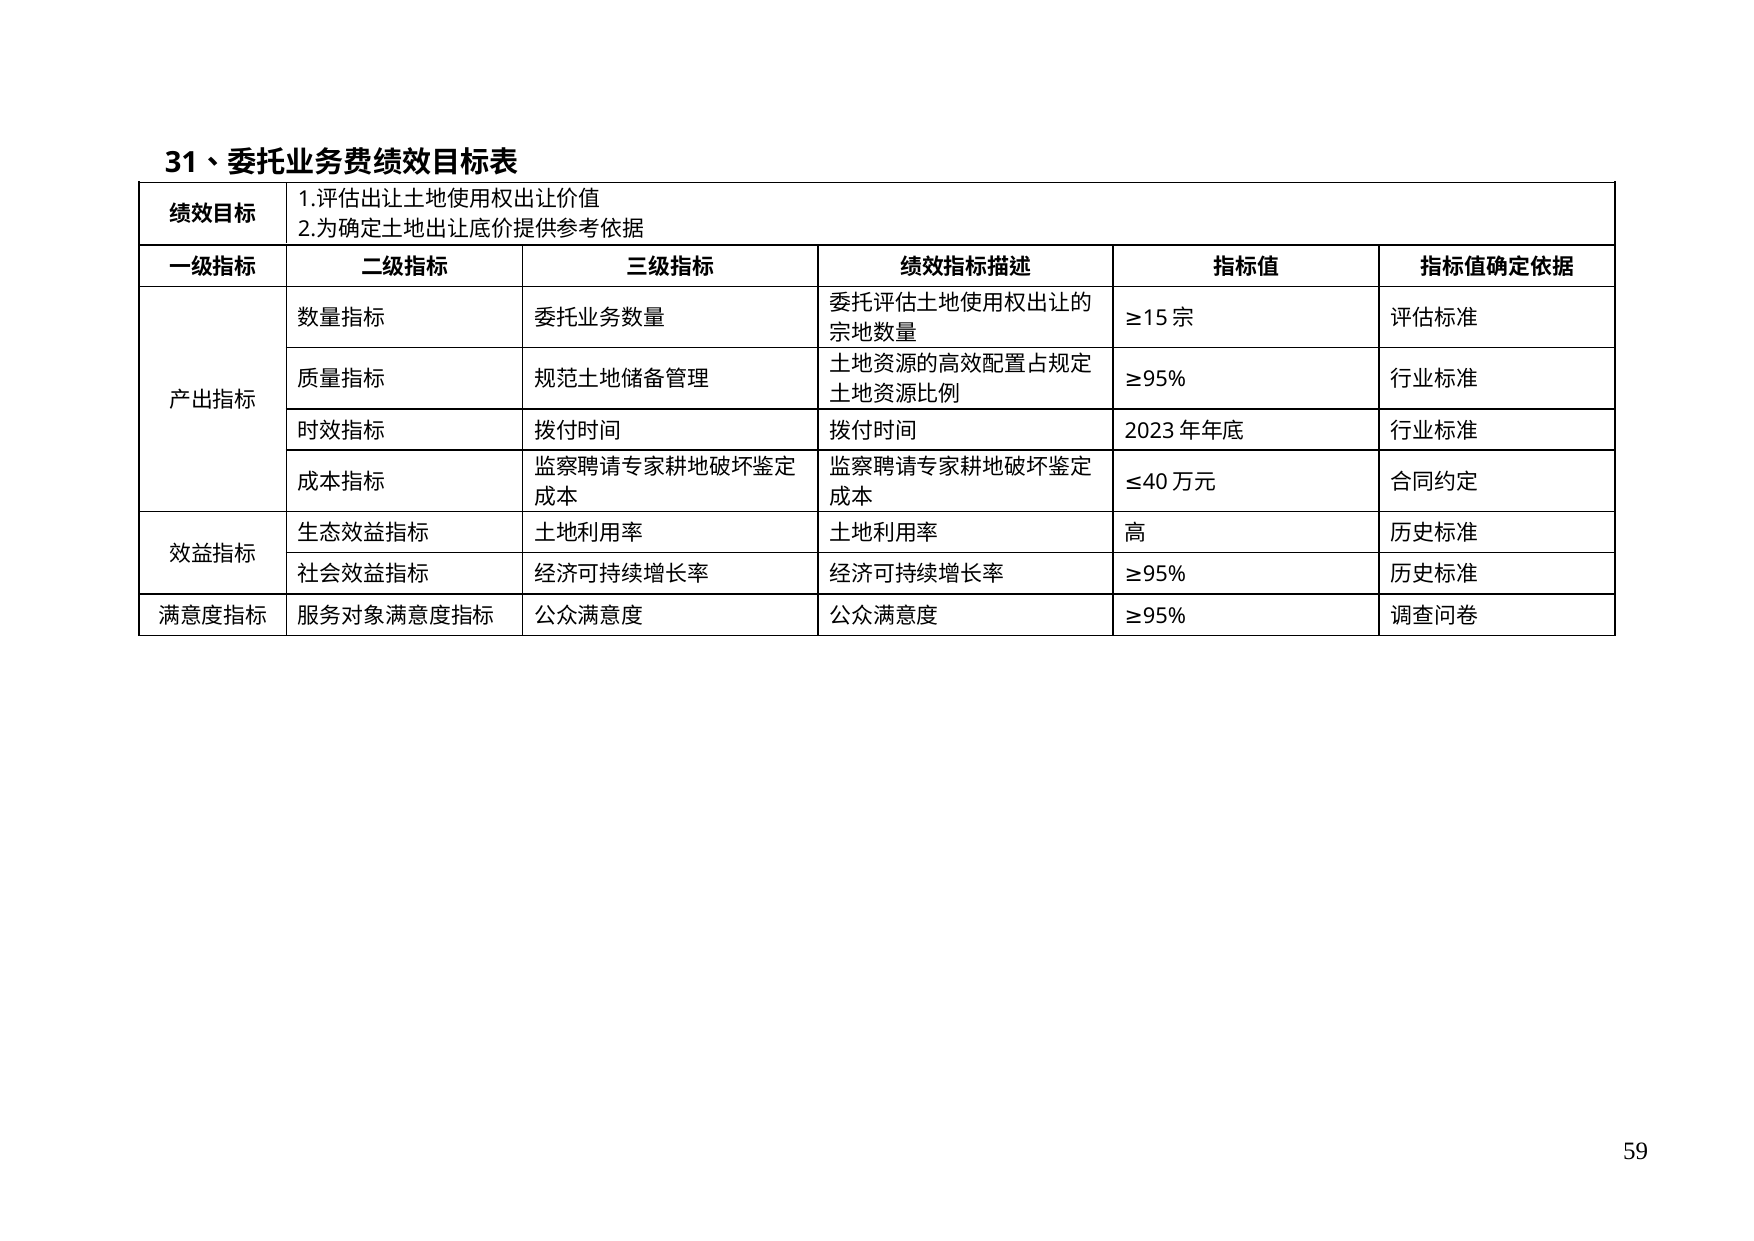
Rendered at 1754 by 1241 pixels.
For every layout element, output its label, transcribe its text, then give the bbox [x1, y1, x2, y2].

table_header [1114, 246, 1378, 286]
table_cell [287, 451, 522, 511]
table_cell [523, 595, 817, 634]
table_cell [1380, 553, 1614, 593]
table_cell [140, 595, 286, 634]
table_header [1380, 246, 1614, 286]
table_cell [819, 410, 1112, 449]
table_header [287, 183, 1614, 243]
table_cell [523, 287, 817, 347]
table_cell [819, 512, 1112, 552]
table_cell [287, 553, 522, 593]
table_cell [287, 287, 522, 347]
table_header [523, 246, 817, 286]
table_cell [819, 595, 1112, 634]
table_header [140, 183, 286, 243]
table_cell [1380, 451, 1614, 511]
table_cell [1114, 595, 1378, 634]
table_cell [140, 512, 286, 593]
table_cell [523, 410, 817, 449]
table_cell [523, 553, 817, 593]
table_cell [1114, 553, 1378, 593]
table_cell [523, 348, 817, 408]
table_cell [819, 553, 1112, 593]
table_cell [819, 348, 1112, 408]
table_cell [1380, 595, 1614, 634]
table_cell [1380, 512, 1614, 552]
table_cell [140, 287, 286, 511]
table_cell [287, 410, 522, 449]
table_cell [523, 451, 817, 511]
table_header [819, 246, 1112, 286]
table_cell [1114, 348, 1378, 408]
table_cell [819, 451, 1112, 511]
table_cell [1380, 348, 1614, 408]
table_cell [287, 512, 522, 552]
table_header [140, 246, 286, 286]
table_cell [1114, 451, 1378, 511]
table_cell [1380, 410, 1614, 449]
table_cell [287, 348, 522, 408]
text 31、委托业务费绩效目标表 [106, 142, 1648, 181]
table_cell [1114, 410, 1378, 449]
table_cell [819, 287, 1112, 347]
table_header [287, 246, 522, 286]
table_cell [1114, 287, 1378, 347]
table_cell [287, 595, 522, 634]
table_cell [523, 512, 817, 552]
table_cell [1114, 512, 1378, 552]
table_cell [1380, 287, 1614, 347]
